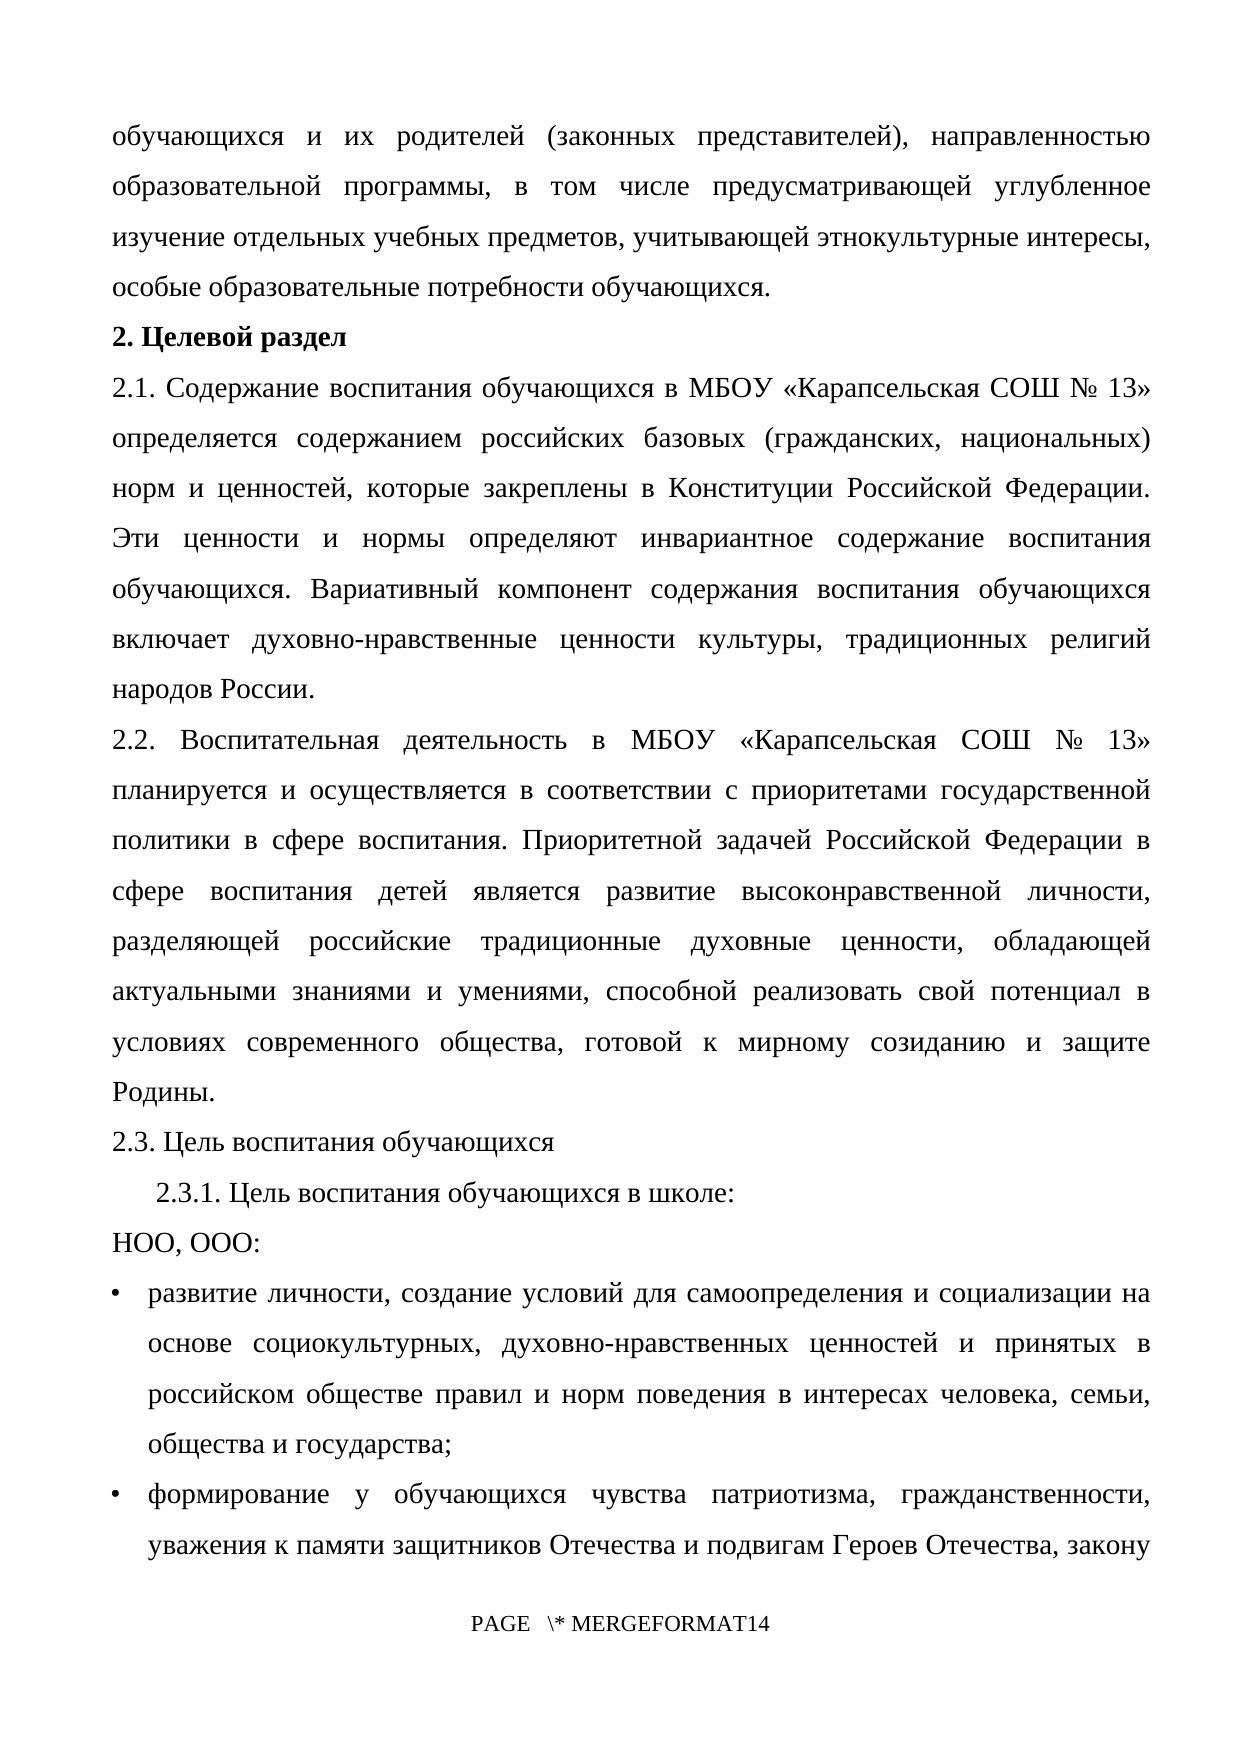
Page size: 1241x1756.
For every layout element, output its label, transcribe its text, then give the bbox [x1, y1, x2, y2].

subtitle НОО, ООО: [112, 1225, 1152, 1258]
subtitle 2.2. Воспитательная деятельность в МБОУ «Карапсельская СОШ № 13» планируется и осуществляется в соответствии с приоритетами государственной политики в сфере воспитания. Приоритетной задачей Российской Федерации в сфере воспитания детей является развитие высоконравственной личности, разделяющей российские традиционные духовные ценности, обладающей актуальными знаниями и умениями, способной реализовать свой потенциал в условиях современного общества, готовой к мирному созиданию и защите Родины. [112, 722, 1152, 1108]
subtitle 2.1. Содержание воспитания обучающихся в МБОУ «Карапсельская СОШ № 13» определяется содержанием российских базовых (гражданских, национальных) норм и ценностей, которые закреплены в Конституции Российской Федерации. Эти ценности и нормы определяют инвариантное содержание воспитания обучающихся. Вариативный компонент содержания воспитания обучающихся включает духовно-нравственные ценности культуры, традиционных религий народов России. [112, 370, 1152, 705]
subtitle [110, 1477, 1152, 1560]
subtitle 2. Целевой раздел [112, 319, 1152, 353]
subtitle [112, 118, 1152, 303]
subtitle развитие личности, создание условий для самоопределения и социализации на основе социокультурных, духовно-нравственных ценностей и принятых в российском обществе правил и норм поведения в интересах человека, семьи, общества и государства; [110, 1275, 1152, 1460]
subtitle 2.3.1. Цель воспитания обучающихся в школе: [112, 1175, 1152, 1208]
subtitle 2.3. Цель воспитания обучающихся [112, 1124, 1152, 1158]
